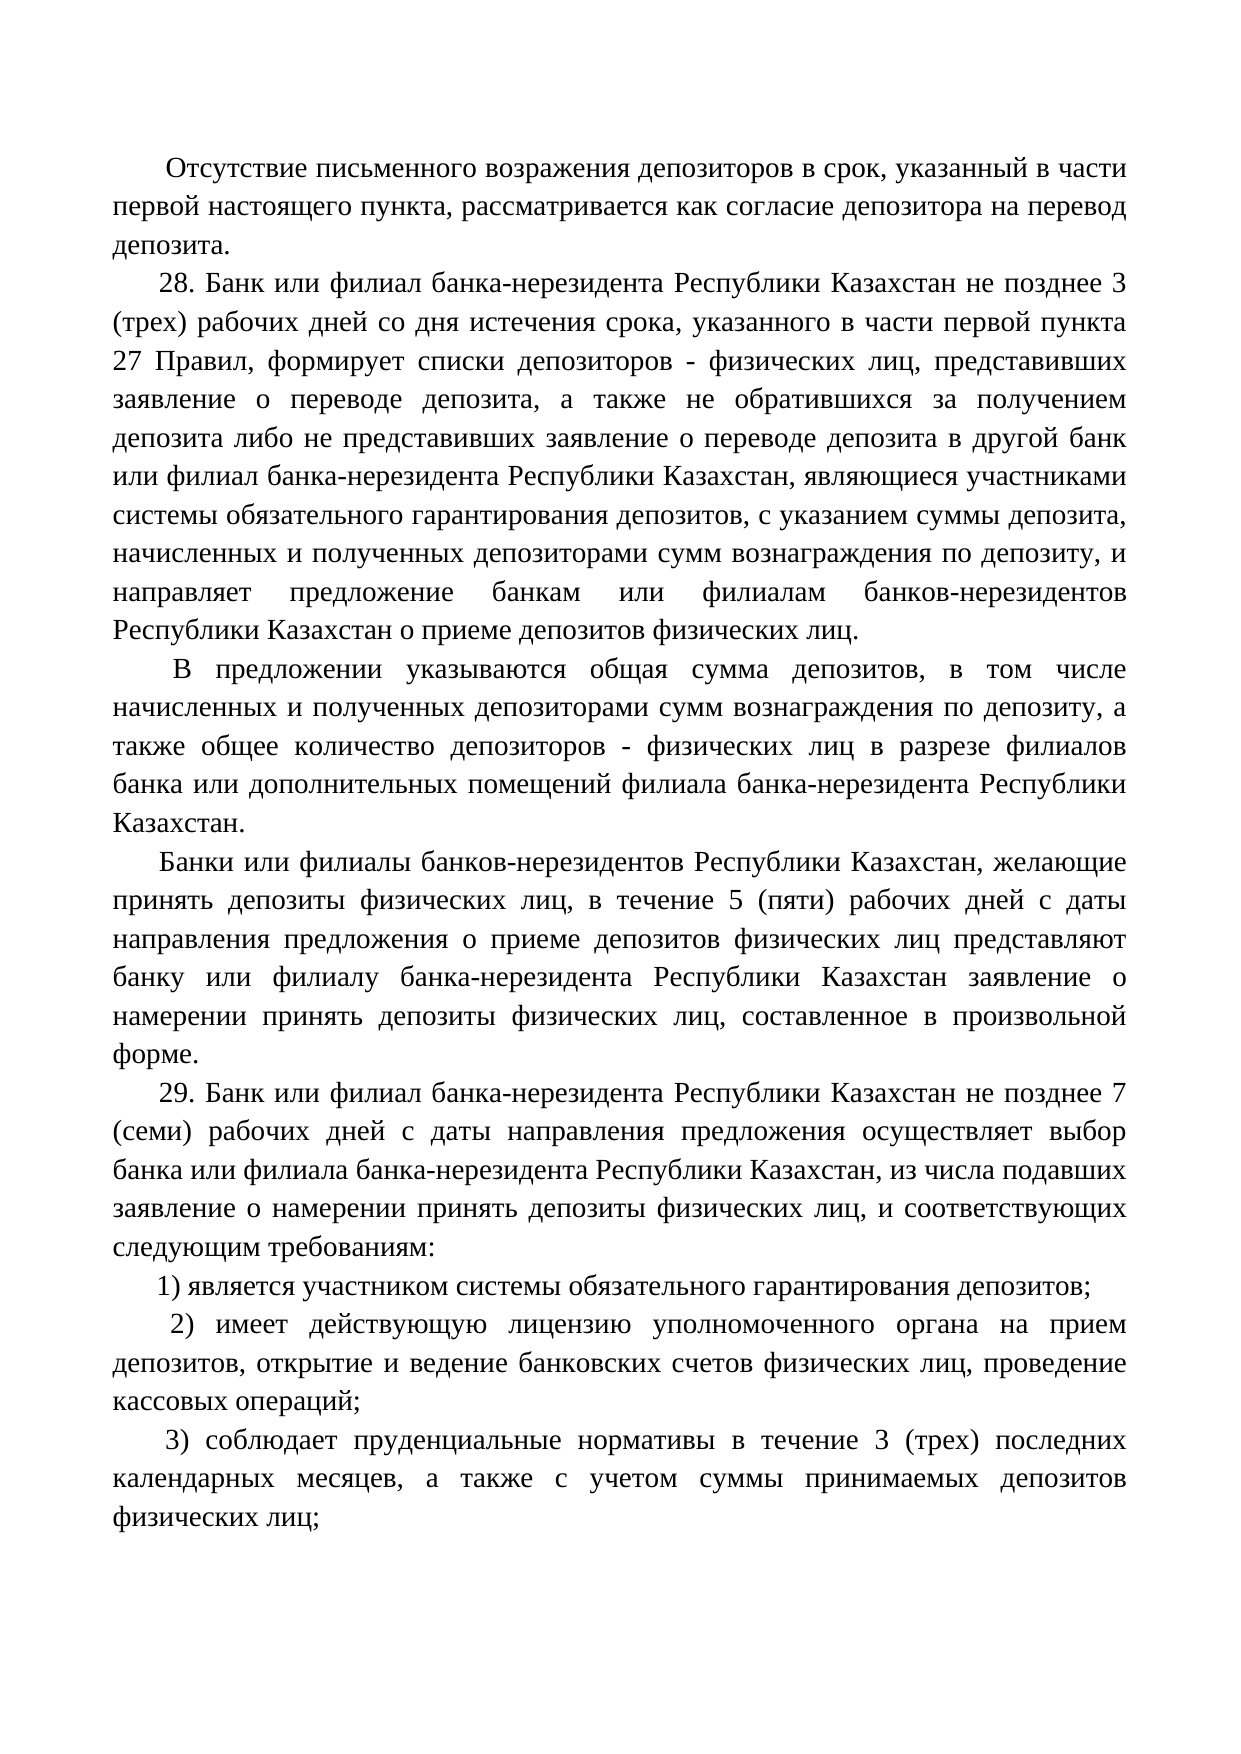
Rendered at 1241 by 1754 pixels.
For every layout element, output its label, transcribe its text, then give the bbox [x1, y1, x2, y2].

text В предложении указываются общая сумма депозитов, в том числе начисленных и полученных депозиторами сумм вознаграждения по депозиту, а также общее количество депозиторов - физических лиц в разрезе филиалов банка или дополнительных помещений филиала банка-нерезидента Республики Казахстан. [112, 651, 1128, 839]
text 29. Банк или филиал банка-нерезидента Республики Казахстан не позднее 7 (семи) рабочих дней с даты направления предложения осуществляет выбор банка или филиала банка-нерезидента Республики Казахстан, из числа подавших заявление о намерении принять депозиты физических лиц, и соответствующих следующим требованиям: [112, 1075, 1128, 1263]
text 28. Банк или филиал банка-нерезидента Республики Казахстан не позднее 3 (трех) рабочих дней со дня истечения срока, указанного в части первой пункта 27 Правил, формирует списки депозиторов - физических лиц, представивших заявление о переводе депозита, а также не обратившихся за получением депозита либо не представивших заявление о переводе депозита в другой банк или филиал банка-нерезидента Республики Казахстан, являющиеся участниками системы обязательного гарантирования депозитов, с указанием суммы депозита, начисленных и полученных депозиторами сумм вознаграждения по депозиту, и направляет предложение банкам или филиалам банков-нерезидентов Республики Казахстан о приеме депозитов физических лиц. [112, 266, 1128, 646]
text Банки или филиалы банков-нерезидентов Республики Казахстан, желающие принять депозиты физических лиц, в течение 5 (пяти) рабочих дней с даты направления предложения о приеме депозитов физических лиц представляют банку или филиалу банка-нерезидента Республики Казахстан заявление о намерении принять депозиты физических лиц, составленное в произвольной форме. [112, 844, 1128, 1070]
text 3) соблюдает пруденциальные нормативы в течение 3 (трех) последних календарных месяцев, а также с учетом суммы принимаемых депозитов физических лиц; [112, 1422, 1128, 1532]
text 2) имеет действующую лицензию уполномоченного органа на прием депозитов, открытие и ведение банковских счетов физических лиц, проведение кассовых операций; [112, 1306, 1128, 1417]
text Отсутствие письменного возражения депозиторов в срок, указанный в части первой настоящего пункта, рассматривается как согласие депозитора на перевод депозита. [112, 150, 1128, 261]
text 1) является участником системы обязательного гарантирования депозитов; [112, 1268, 1128, 1301]
